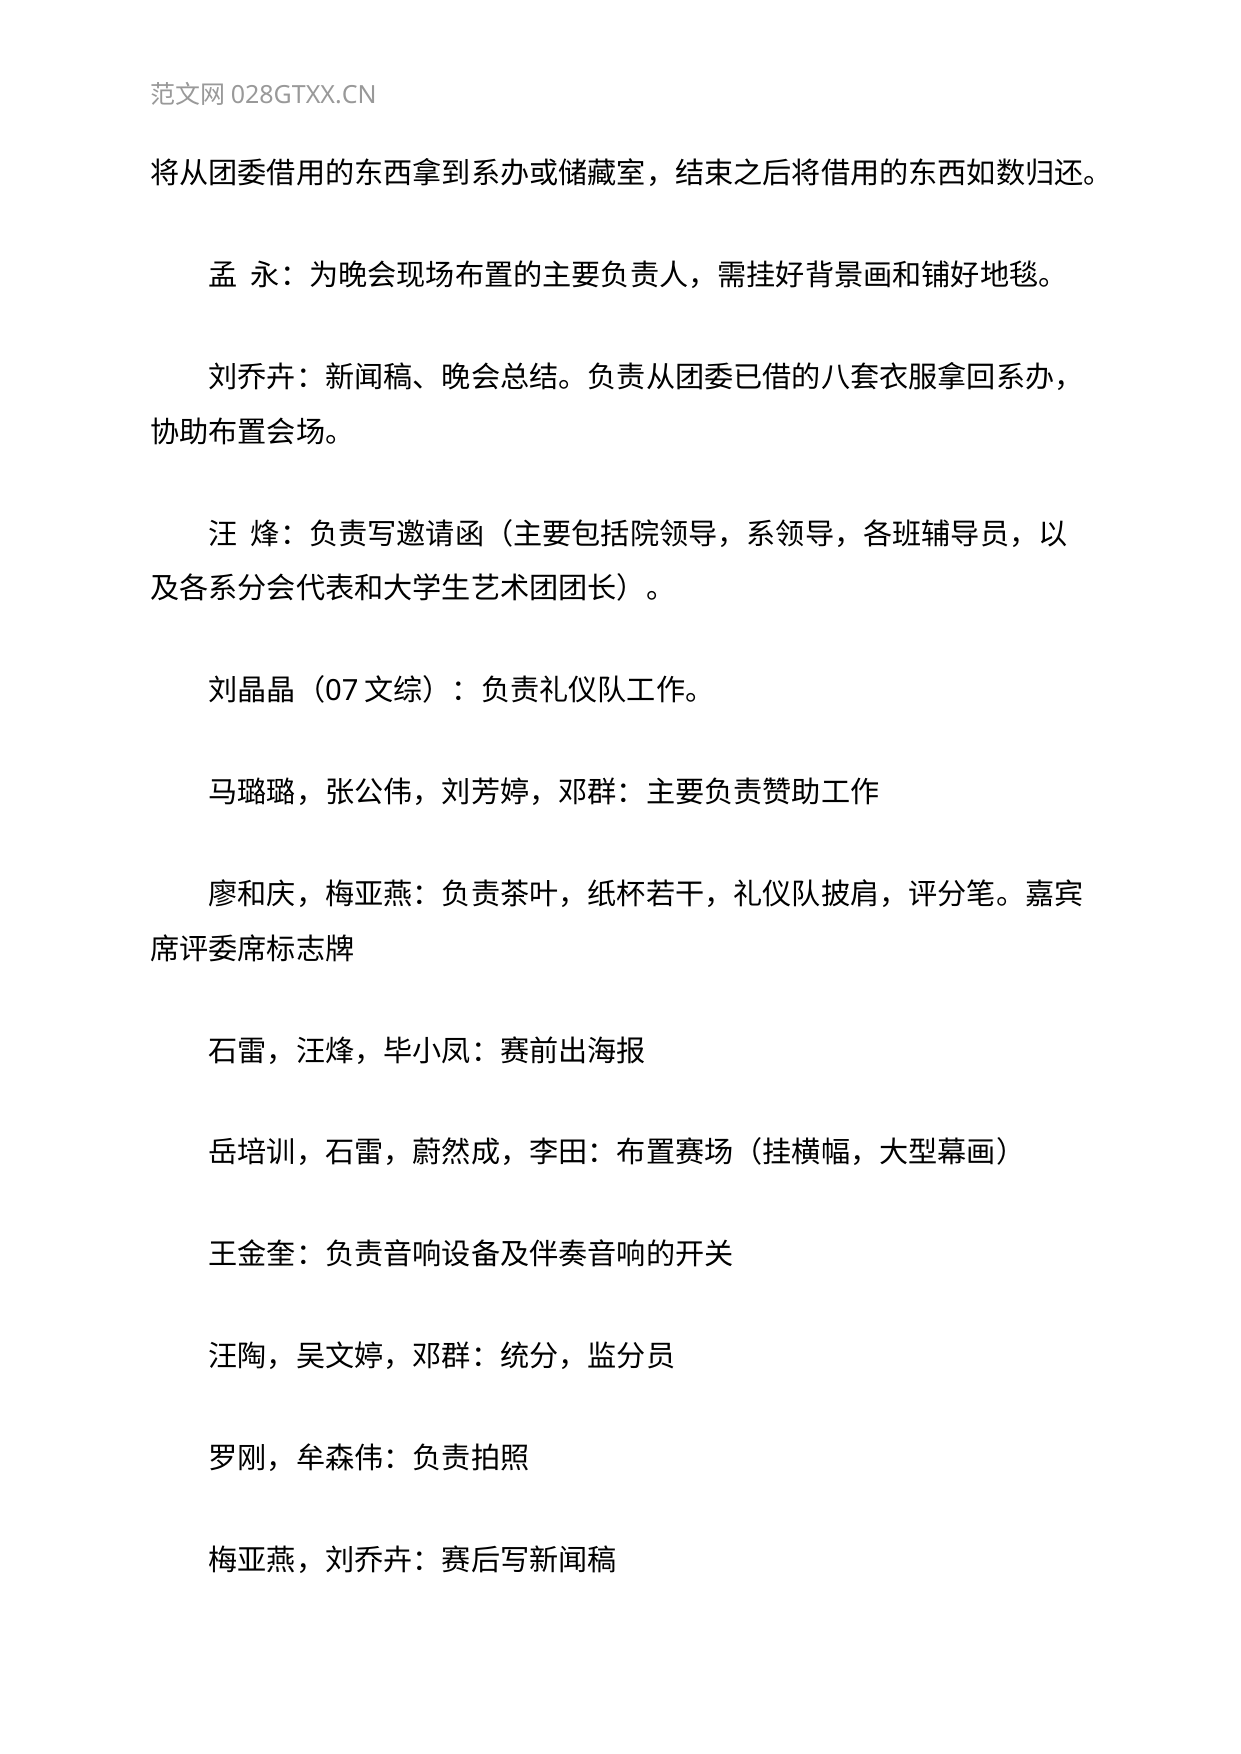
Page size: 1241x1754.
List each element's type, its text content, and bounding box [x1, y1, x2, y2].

text 罗刚，牟森伟：负责拍照 [150, 1434, 1090, 1477]
text 王金奎：负责音响设备及伴奏音响的开关 [150, 1231, 1090, 1273]
text 岳培训，石雷，蔚然成，李田：布置赛场（挂横幅，大型幕画） [150, 1129, 1090, 1171]
text 刘晶晶（07文综）：负责礼仪队工作。 [150, 667, 1090, 709]
text 石雷，汪烽，毕小凤：赛前出海报 [150, 1027, 1090, 1069]
text 刘乔卉：新闻稿、晚会总结。负责从团委已借的八套衣服拿回系办，协助布置会场。 [150, 353, 1090, 451]
text 孟 永：为晚会现场布置的主要负责人，需挂好背景画和铺好地毯。 [150, 252, 1090, 294]
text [150, 150, 1090, 192]
text 梅亚燕，刘乔卉：赛后写新闻稿 [150, 1536, 1090, 1578]
text 马璐璐，张公伟，刘芳婷，邓群：主要负责赞助工作 [150, 769, 1090, 811]
text 汪 烽：负责写邀请函（主要包括院领导，系领导，各班辅导员，以及各系分会代表和大学生艺术团团长）。 [150, 510, 1090, 607]
text 廖和庆，梅亚燕：负责茶叶，纸杯若干，礼仪队披肩，评分笔。嘉宾席评委席标志牌 [150, 871, 1090, 968]
text 汪陶，吴文婷，邓群：统分，监分员 [150, 1333, 1090, 1375]
